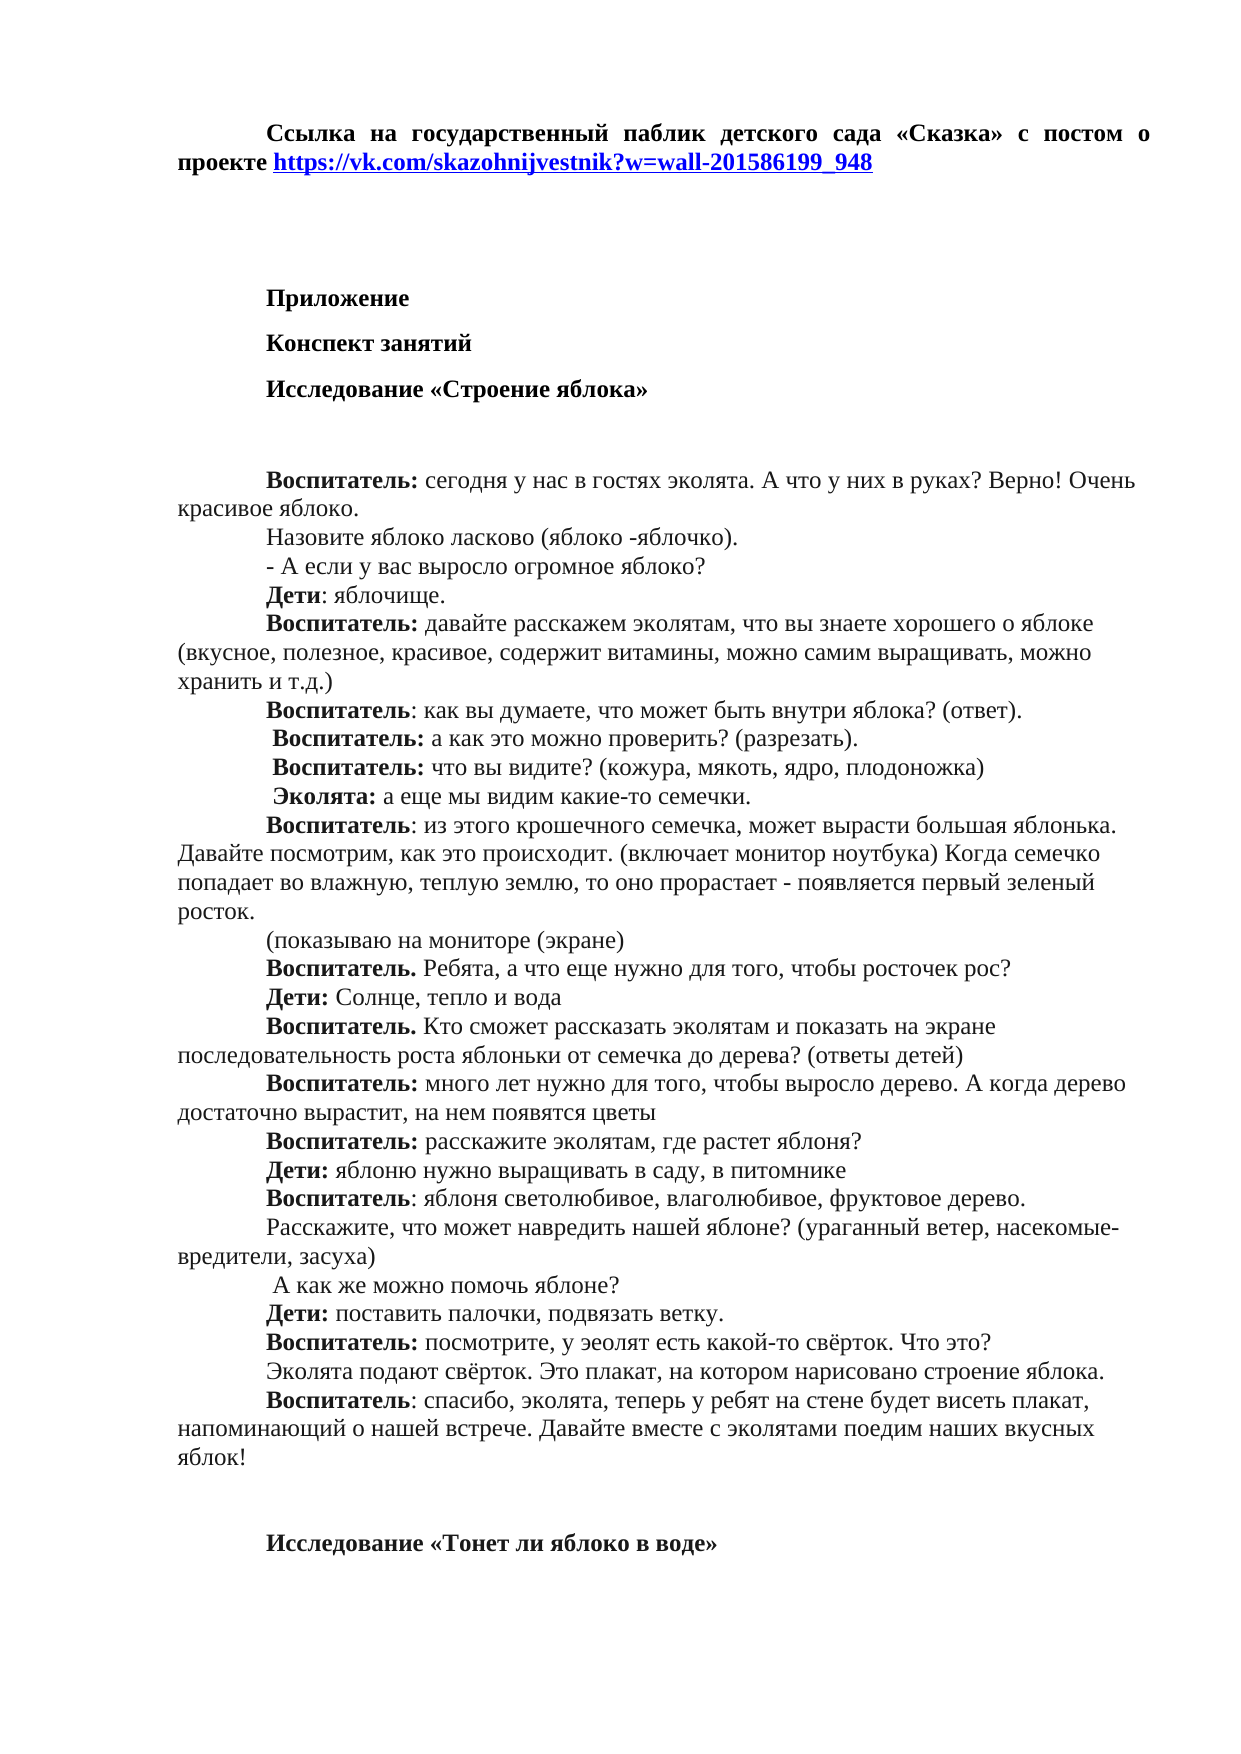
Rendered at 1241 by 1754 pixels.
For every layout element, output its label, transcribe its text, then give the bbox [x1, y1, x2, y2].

text Воспитатель: яблоня светолюбивое, влаголюбивое, фруктовое дерево. [177, 1183, 1152, 1212]
text Воспитатель: много лет нужно для того, чтобы выросло дерево. А когда дерево достаточно вырастит, на нем появятся цветы [177, 1068, 1152, 1126]
text Воспитатель: из этого крошечного семечка, может вырасти большая яблонька. Давайте посмотрим, как это происходит. (включает монитор ноутбука) Когда семечко попадает во влажную, теплую землю, то оно прорастает - появляется первый зеленый росток. [177, 810, 1152, 925]
text Воспитатель. Кто сможет рассказать эколятам и показать на экране последовательность роста яблоньки от семечка до дерева? (ответы детей) [177, 1011, 1152, 1068]
text Воспитатель: что вы видите? (кожура, мякоть, ядро, плодоножка) [177, 752, 1152, 781]
text Ссылка на государственный паблик детского сада «Сказка» с постом о проекте https://vk.com/skazohnijvestnik?w=wall-201586199_948 [177, 118, 1152, 176]
text Эколята подают свёрток. Это плакат, на котором нарисовано строение яблока. [177, 1356, 1152, 1385]
text Расскажите, что может навредить нашей яблоне? (ураганный ветер, насекомые- вредители, засуха) [177, 1212, 1152, 1270]
text Дети: Солнце, тепло и вода [177, 982, 1152, 1011]
text Воспитатель: сегодня у нас в гостях эколята. А что у них в руках? Верно! Очень красивое яблоко. [177, 465, 1152, 522]
text Исследование «Тонет ли яблоко в воде» [177, 1528, 1152, 1557]
text А как же можно помочь яблоне? [177, 1270, 1152, 1298]
text Воспитатель: давайте расскажем эколятам, что вы знаете хорошего о яблоке (вкусное, полезное, красивое, содержит витамины, можно самим выращивать, можно хранить и т.д.) [177, 608, 1152, 695]
text Воспитатель: расскажите эколятам, где растет яблоня? [177, 1126, 1152, 1155]
text Воспитатель: как вы думаете, что может быть внутри яблока? (ответ). [177, 695, 1152, 723]
text Дети: яблоню нужно выращивать в саду, в питомнике [177, 1155, 1152, 1183]
text Конспект занятий [177, 328, 1152, 357]
text (показываю на мониторе (экране) [177, 925, 1152, 953]
text Воспитатель: а как это можно проверить? (разрезать). [177, 723, 1152, 752]
text - А если у вас выросло огромное яблоко? [177, 551, 1152, 580]
text Эколята: а еще мы видим какие-то семечки. [177, 781, 1152, 810]
text Исследование «Строение яблока» [177, 374, 1152, 403]
text Назовите яблоко ласково (яблоко -яблочко). [177, 522, 1152, 551]
text Дети: яблочище. [177, 580, 1152, 608]
text Дети: поставить палочки, подвязать ветку. [177, 1298, 1152, 1327]
text Приложение [177, 283, 1152, 312]
text Воспитатель: посмотрите, у эеолят есть какой-то свёрток. Что это? [177, 1327, 1152, 1356]
text Воспитатель. Ребята, а что еще нужно для того, чтобы росточек рос? [177, 953, 1152, 982]
text Воспитатель: спасибо, эколята, теперь у ребят на стене будет висеть плакат, напоминающий о нашей встрече. Давайте вместе с эколятами поедим наших вкусных яблок! [177, 1385, 1152, 1471]
